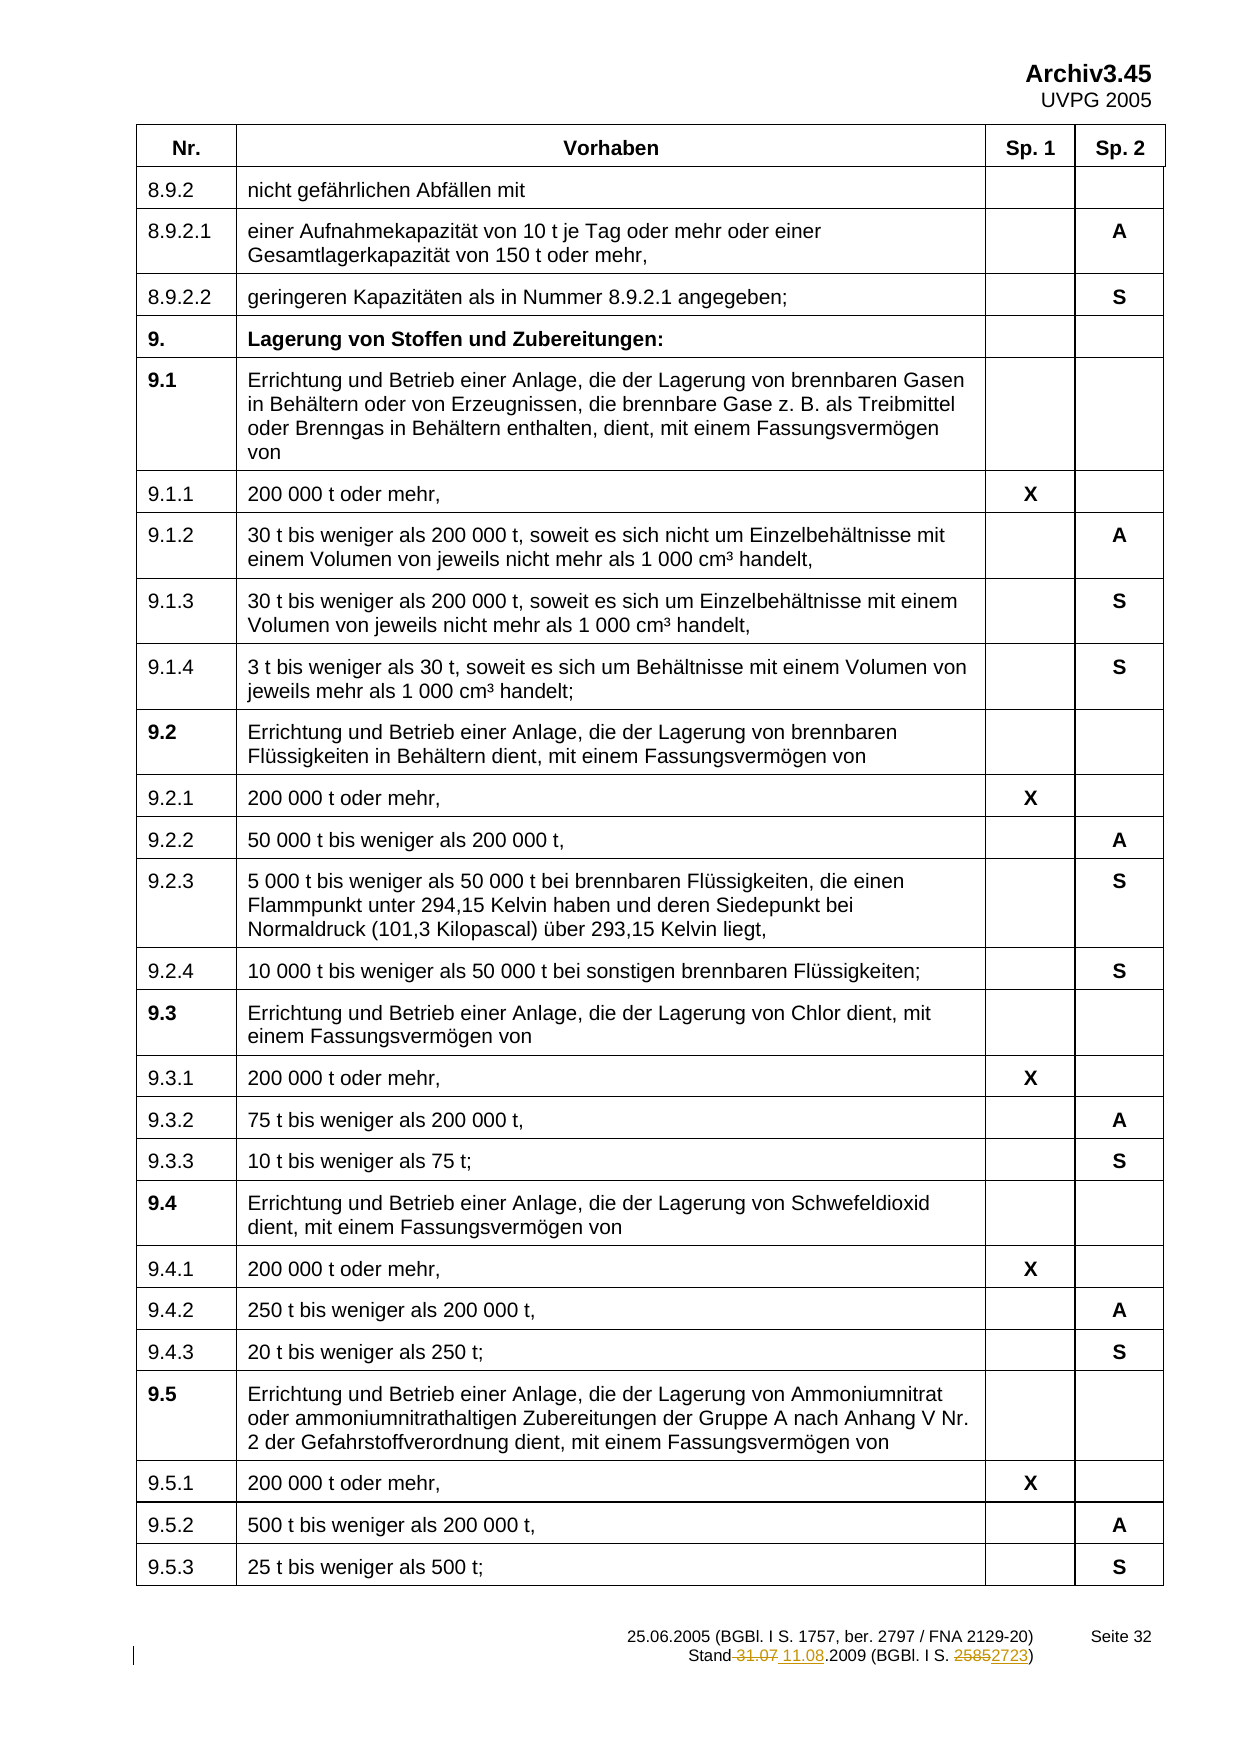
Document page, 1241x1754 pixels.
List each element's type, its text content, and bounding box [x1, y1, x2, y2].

table_cell [986, 1544, 1074, 1585]
table_cell 25 t bis weniger als 500 t; [237, 1544, 985, 1585]
table_cell 250 t bis weniger als 200 000 t, [237, 1288, 985, 1328]
table_cell 9.1.1 [137, 471, 236, 512]
table_cell 30 t bis weniger als 200 000 t, soweit es sich um Einzelbehältnisse mit einem Volumen von jeweils nicht mehr als 1 000 cm³ handelt, [237, 579, 985, 643]
table_cell 8.9.2 [137, 167, 236, 208]
table_cell X [986, 1246, 1074, 1287]
table_cell [1076, 471, 1163, 512]
table_cell 9.2 [137, 710, 236, 774]
table_header Nr. [137, 125, 236, 166]
table_cell 10 000 t bis weniger als 50 000 t bei sonstigen brennbaren Flüssigkeiten; [237, 948, 985, 989]
table_cell 9.5.2 [137, 1503, 236, 1543]
table_cell 9. [137, 316, 236, 357]
table_cell [986, 710, 1074, 774]
table_cell 9.1.2 [137, 513, 236, 577]
table_cell 9.4.3 [137, 1330, 236, 1370]
table_header Sp. 2 [1076, 125, 1165, 166]
table_cell Errichtung und Betrieb einer Anlage, die der Lagerung von Chlor dient, mit einem Fassungsvermögen von [237, 990, 985, 1054]
table_cell X [986, 1056, 1074, 1096]
table_cell S [1076, 948, 1163, 989]
table_cell 9.2.3 [137, 859, 236, 947]
table_cell 9.1.3 [137, 579, 236, 643]
table_cell [986, 990, 1074, 1054]
table_cell 9.2.2 [137, 817, 236, 858]
table_cell [986, 948, 1074, 989]
table_cell 9.2.1 [137, 775, 236, 816]
table_cell 9.2.4 [137, 948, 236, 989]
table_cell [986, 817, 1074, 858]
table_cell geringeren Kapazitäten als in Nummer 8.9.2.1 angegeben; [237, 274, 985, 315]
table_cell 10 t bis weniger als 75 t; [237, 1139, 985, 1179]
table_cell 9.5.1 [137, 1461, 236, 1501]
table_cell 9.4.1 [137, 1246, 236, 1287]
table_cell [986, 513, 1074, 577]
table_cell 200 000 t oder mehr, [237, 1461, 985, 1501]
table_cell 50 000 t bis weniger als 200 000 t, [237, 817, 985, 858]
table_cell 9.4 [137, 1181, 236, 1245]
table_cell [986, 644, 1074, 709]
table_cell X [986, 1461, 1074, 1501]
table_cell [1076, 316, 1163, 357]
table_cell Errichtung und Betrieb einer Anlage, die der Lagerung von Ammoniumnitrat oder ammoniumnitrathaltigen Zubereitungen der Gruppe A nach Anhang V Nr. 2 der Gefahrstoffverordnung dient, mit einem Fassungsvermögen von [237, 1371, 985, 1460]
table_cell 200 000 t oder mehr, [237, 471, 985, 512]
table_cell Errichtung und Betrieb einer Anlage, die der Lagerung von brennbaren Gasen in Behältern oder von Erzeugnissen, die brennbare Gase z. B. als Treibmittel oder Brenngas in Behältern enthalten, dient, mit einem Fassungsvermögen von [237, 358, 985, 470]
table_cell A [1076, 1288, 1163, 1328]
table_cell 9.3 [137, 990, 236, 1054]
table_cell X [986, 775, 1074, 816]
table_cell [986, 1288, 1074, 1328]
table_cell [986, 1330, 1074, 1370]
table_cell 75 t bis weniger als 200 000 t, [237, 1097, 985, 1138]
table_cell S [1076, 274, 1163, 315]
table_cell [986, 1371, 1074, 1460]
table_cell 9.1 [137, 358, 236, 470]
table_cell [986, 579, 1074, 643]
table_cell [1076, 358, 1163, 470]
table_cell S [1076, 644, 1163, 709]
table_cell [986, 1139, 1074, 1179]
table_cell 200 000 t oder mehr, [237, 1056, 985, 1096]
table_cell [1076, 1056, 1163, 1096]
table_cell [1076, 990, 1163, 1054]
table_cell 500 t bis weniger als 200 000 t, [237, 1503, 985, 1543]
table_header Vorhaben [237, 125, 985, 166]
table_cell 9.1.4 [137, 644, 236, 709]
table_cell 8.9.2.2 [137, 274, 236, 315]
table_cell [1076, 1246, 1163, 1287]
table_cell 30 t bis weniger als 200 000 t, soweit es sich nicht um Einzelbehältnisse mit einem Volumen von jeweils nicht mehr als 1 000 cm³ handelt, [237, 513, 985, 577]
table_cell nicht gefährlichen Abfällen mit [237, 167, 985, 208]
table_cell Errichtung und Betrieb einer Anlage, die der Lagerung von brennbaren Flüssigkeiten in Behältern dient, mit einem Fassungsvermögen von [237, 710, 985, 774]
table_cell 9.3.2 [137, 1097, 236, 1138]
table_cell [986, 167, 1074, 208]
table_cell X [986, 471, 1074, 512]
table_cell S [1076, 859, 1163, 947]
table_cell [1076, 1181, 1163, 1245]
table_cell [986, 209, 1074, 273]
table_cell S [1076, 1139, 1163, 1179]
table_cell [986, 358, 1074, 470]
table_cell 200 000 t oder mehr, [237, 775, 985, 816]
table_cell [1076, 710, 1163, 774]
table_cell A [1076, 817, 1163, 858]
table_cell [1076, 1461, 1163, 1501]
table_cell [986, 859, 1074, 947]
table_cell [986, 1097, 1074, 1138]
table_cell 9.5 [137, 1371, 236, 1460]
table_cell 9.3.3 [137, 1139, 236, 1179]
table_cell [986, 274, 1074, 315]
table_cell 3 t bis weniger als 30 t, soweit es sich um Behältnisse mit einem Volumen von jeweils mehr als 1 000 cm³ handelt; [237, 644, 985, 709]
table_cell [1076, 775, 1163, 816]
table_cell 9.4.2 [137, 1288, 236, 1328]
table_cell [237, 209, 985, 273]
table_cell 200 000 t oder mehr, [237, 1246, 985, 1287]
table_cell S [1076, 1330, 1163, 1370]
table_cell S [1076, 579, 1163, 643]
table_cell Lagerung von Stoffen und Zubereitungen: [237, 316, 985, 357]
table_cell [986, 316, 1074, 357]
table_cell [1076, 167, 1163, 208]
table_cell A [1076, 513, 1163, 577]
table_cell 8.9.2.1 [137, 209, 236, 273]
table_cell 9.3.1 [137, 1056, 236, 1096]
table_cell 5 000 t bis weniger als 50 000 t bei brennbaren Flüssigkeiten, die einen Flammpunkt unter 294,15 Kelvin haben und deren Siedepunkt bei Normaldruck (101,3 Kilopascal) über 293,15 Kelvin liegt, [237, 859, 985, 947]
table_cell 9.5.3 [137, 1544, 236, 1585]
table_cell 20 t bis weniger als 250 t; [237, 1330, 985, 1370]
table_cell A [1076, 1097, 1163, 1138]
table_cell [1076, 1371, 1163, 1460]
table_cell S [1076, 1544, 1163, 1585]
table_cell [986, 1503, 1074, 1543]
table_cell A [1076, 209, 1163, 273]
table_header Sp. 1 [986, 125, 1074, 166]
table_cell Errichtung und Betrieb einer Anlage, die der Lagerung von Schwefeldioxid dient, mit einem Fassungsvermögen von [237, 1181, 985, 1245]
table_cell [986, 1181, 1074, 1245]
table_cell A [1076, 1503, 1163, 1543]
